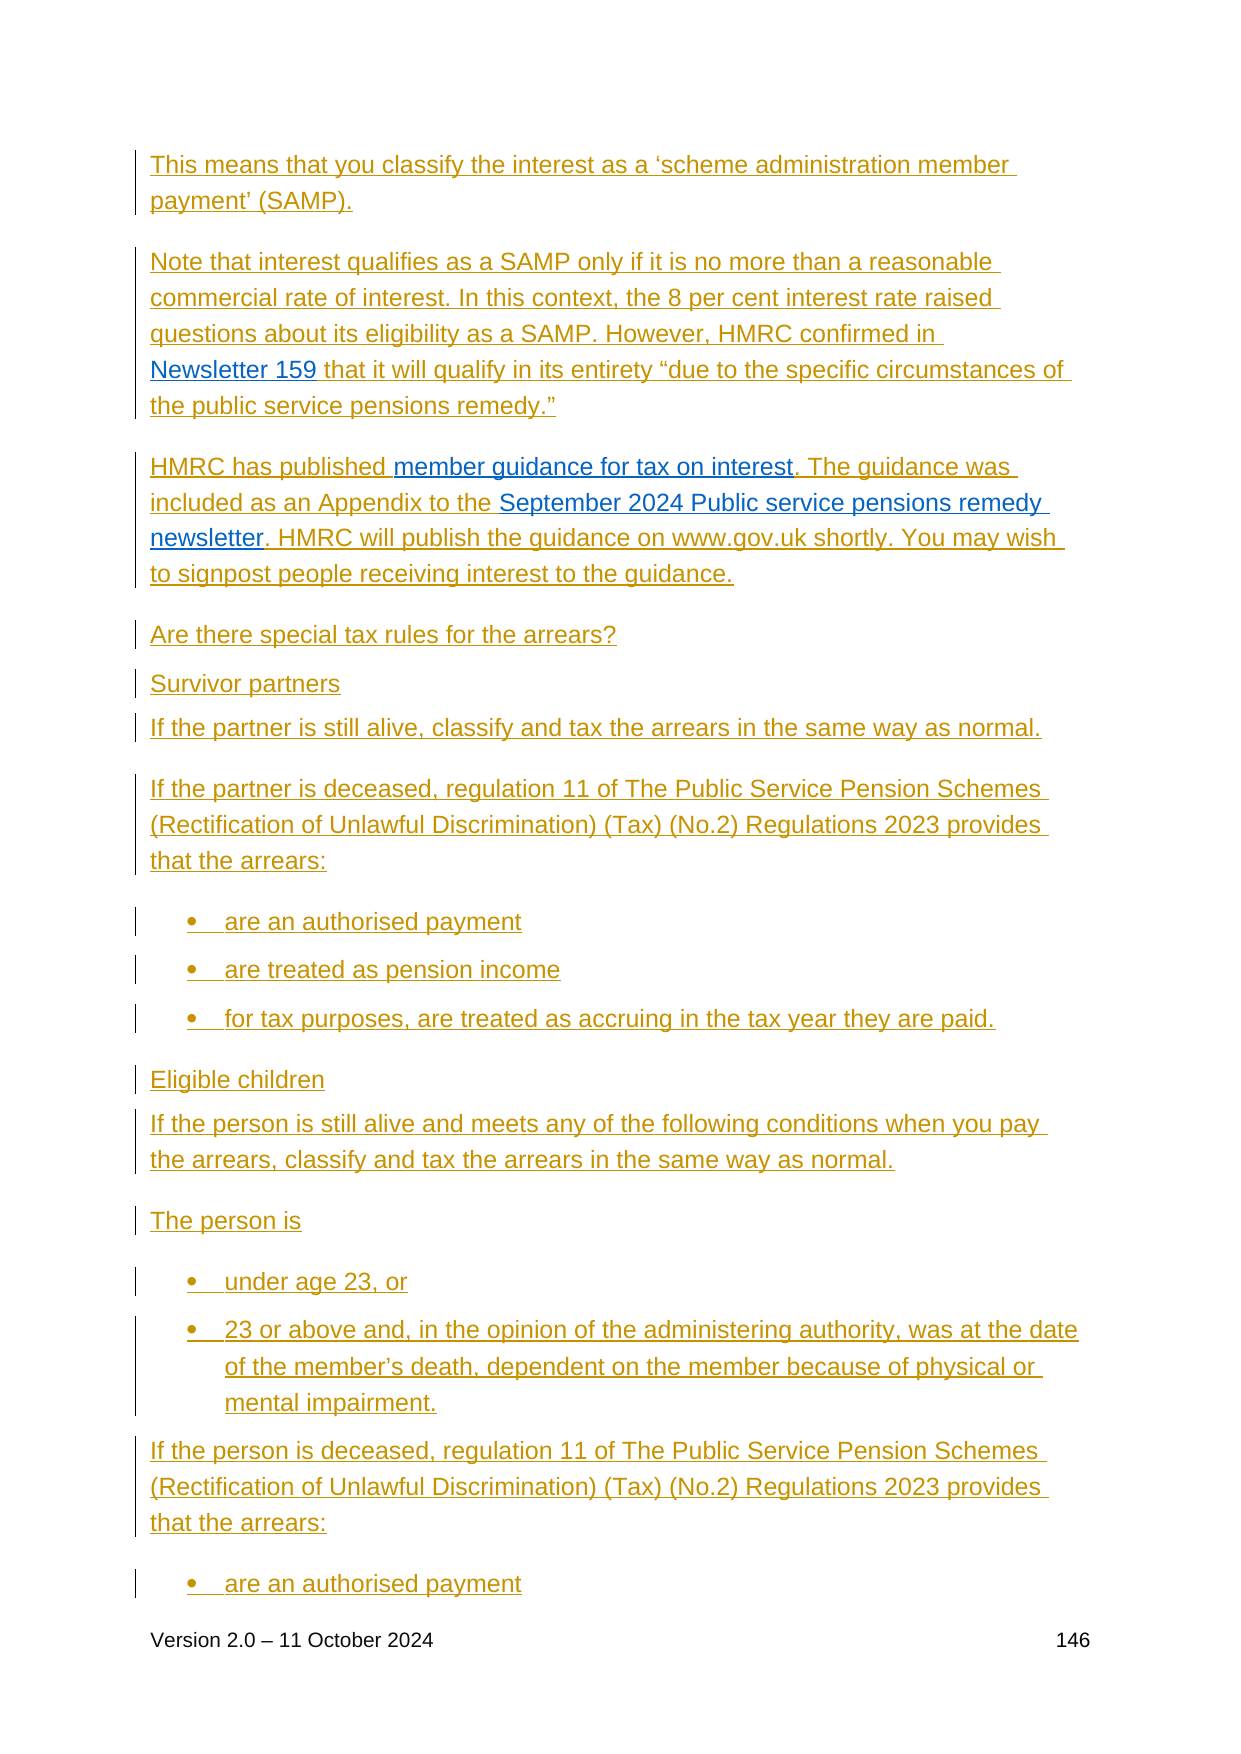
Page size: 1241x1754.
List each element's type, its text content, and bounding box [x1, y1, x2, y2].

text member guidance for tax on interestSeptember 2024 Public service pensions remedy newsletter [150, 452, 1080, 588]
text Newsletter 159 [150, 247, 1080, 419]
